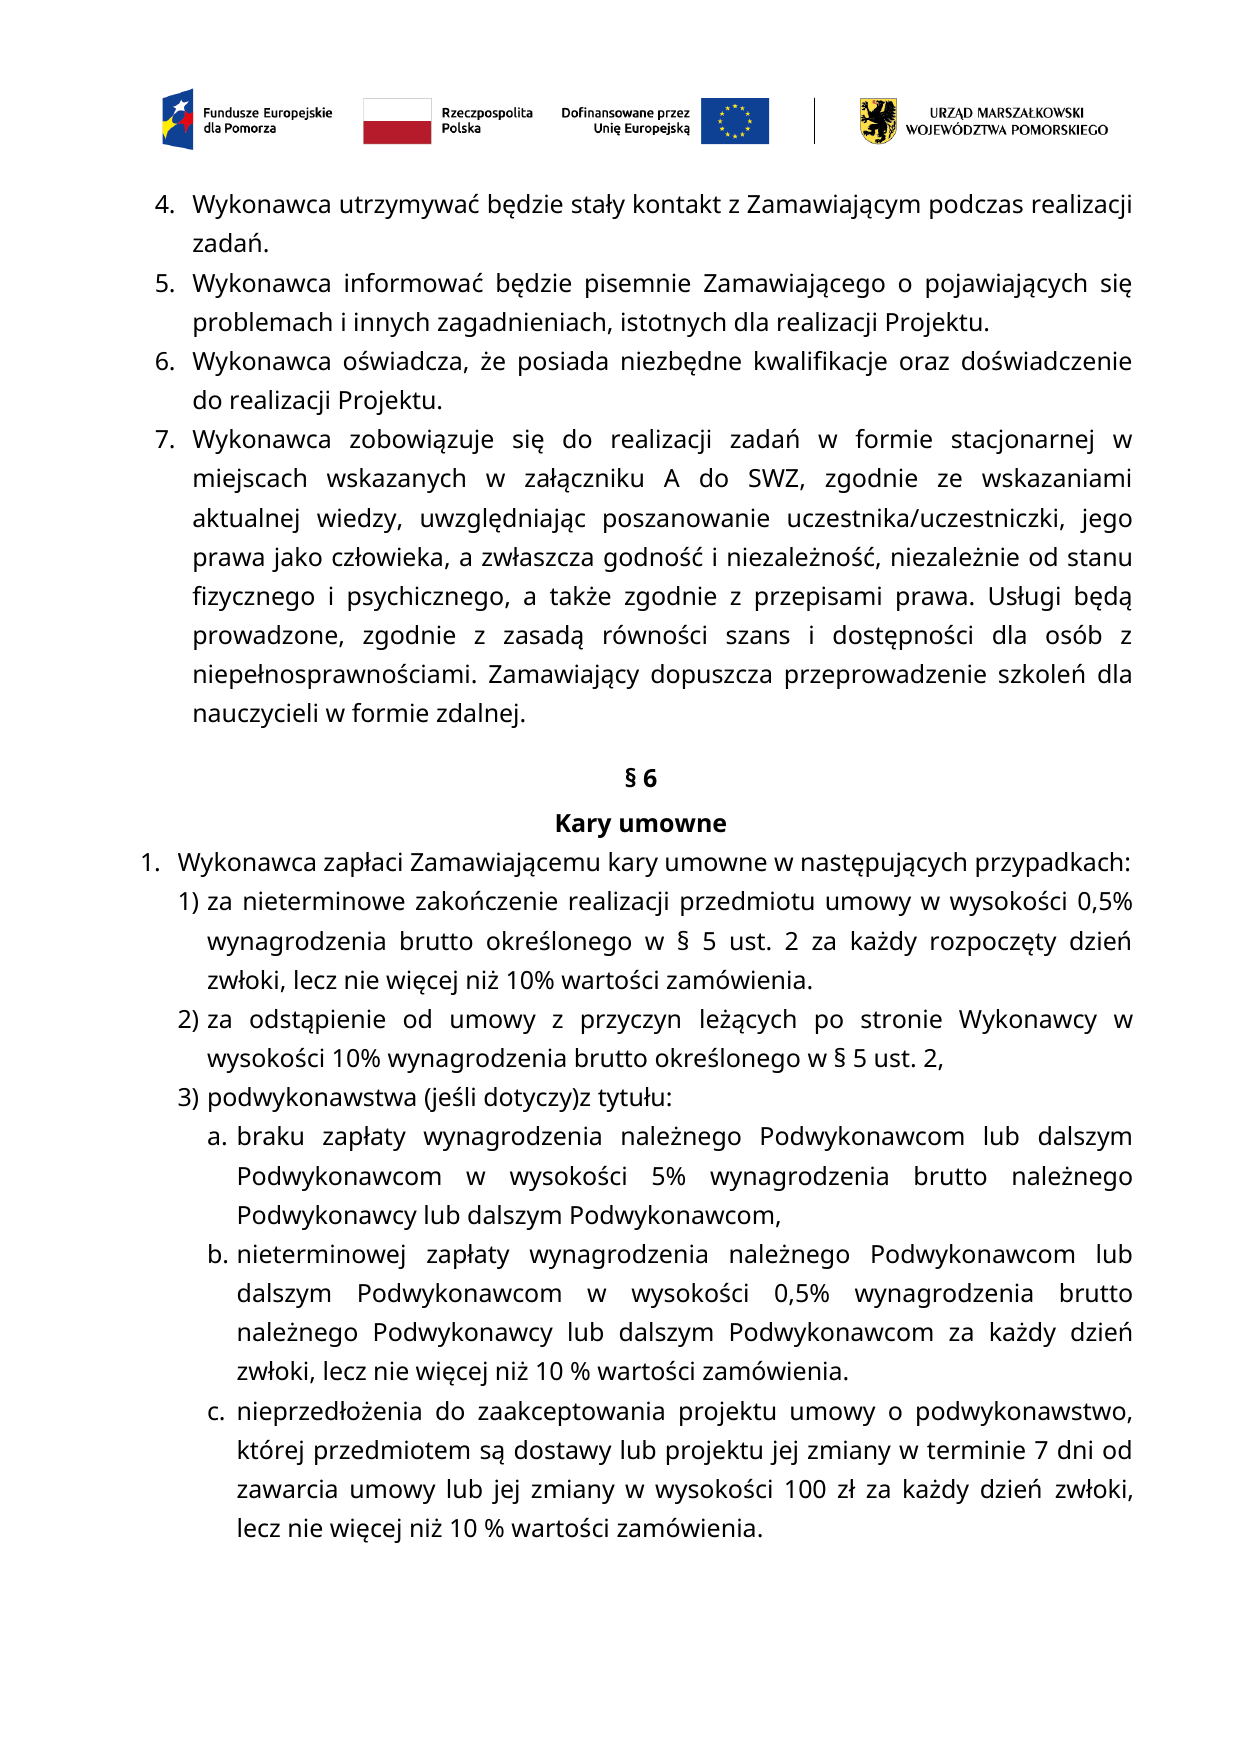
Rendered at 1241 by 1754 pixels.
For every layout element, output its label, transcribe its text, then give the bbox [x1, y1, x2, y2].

list Wykonawca informować będzie pisemnie Zamawiającego o pojawiających się problemach i innych zagadnieniach, istotnych dla realizacji Projektu. [154, 265, 1134, 338]
text Kary umowne [148, 806, 1134, 840]
text c. nieprzedłożenia do zaakceptowania projektu umowy o podwykonawstwo, której przedmiotem są dostawy lub projektu jej zmiany w terminie 7 dni od zawarcia umowy lub jej zmiany w wysokości 100 zł za każdy dzień zwłoki, lecz nie więcej niż 10 % wartości zamówienia. [207, 1393, 1134, 1545]
list Wykonawca oświadcza, że posiada niezbędne kwalifikacje oraz doświadczenie do realizacji Projektu. [154, 343, 1134, 417]
text § 6 [148, 760, 1134, 794]
list za odstąpienie od umowy z przyczyn leżących po stronie Wykonawcy w wysokości 10% wynagrodzenia brutto określonego w § 5 ust. 2, [177, 1001, 1134, 1075]
text a. braku zapłaty wynagrodzenia należnego Podwykonawcom lub dalszym Podwykonawcom w wysokości 5% wynagrodzenia brutto należnego Podwykonawcy lub dalszym Podwykonawcom, [207, 1119, 1134, 1231]
list Wykonawca utrzymywać będzie stały kontakt z Zamawiającym podczas realizacji zadań. [154, 187, 1134, 260]
list za nieterminowe zakończenie realizacji przedmiotu umowy w wysokości 0,5% wynagrodzenia brutto określonego w § 5 ust. 2 za każdy rozpoczęty dzień zwłoki, lecz nie więcej niż 10% wartości zamówienia. [177, 884, 1134, 996]
list Wykonawca zobowiązuje się do realizacji zadań w formie stacjonarnej w miejscach wskazanych w załączniku A do SWZ, zgodnie ze wskazaniami aktualnej wiedzy, uwzględniając poszanowanie uczestnika/uczestniczki, jego prawa jako człowieka, a zwłaszcza godność i niezależność, niezależnie od stanu fizycznego i psychicznego, a także zgodnie z przepisami prawa. Usługi będą prowadzone, zgodnie z zasadą równości szans i dostępności dla osób z niepełnosprawnościami. Zamawiający dopuszcza przeprowadzenie szkoleń dla nauczycieli w formie zdalnej. [154, 422, 1134, 730]
list podwykonawstwa (jeśli dotyczy)z tytułu: [177, 1080, 1134, 1114]
picture [147, 73, 1131, 165]
text b. nieterminowej zapłaty wynagrodzenia należnego Podwykonawcom lub dalszym Podwykonawcom w wysokości 0,5% wynagrodzenia brutto należnego Podwykonawcy lub dalszym Podwykonawcom za każdy dzień zwłoki, lecz nie więcej niż 10 % wartości zamówienia. [207, 1236, 1134, 1388]
list Wykonawca zapłaci Zamawiającemu kary umowne w następujących przypadkach: [140, 845, 1134, 879]
